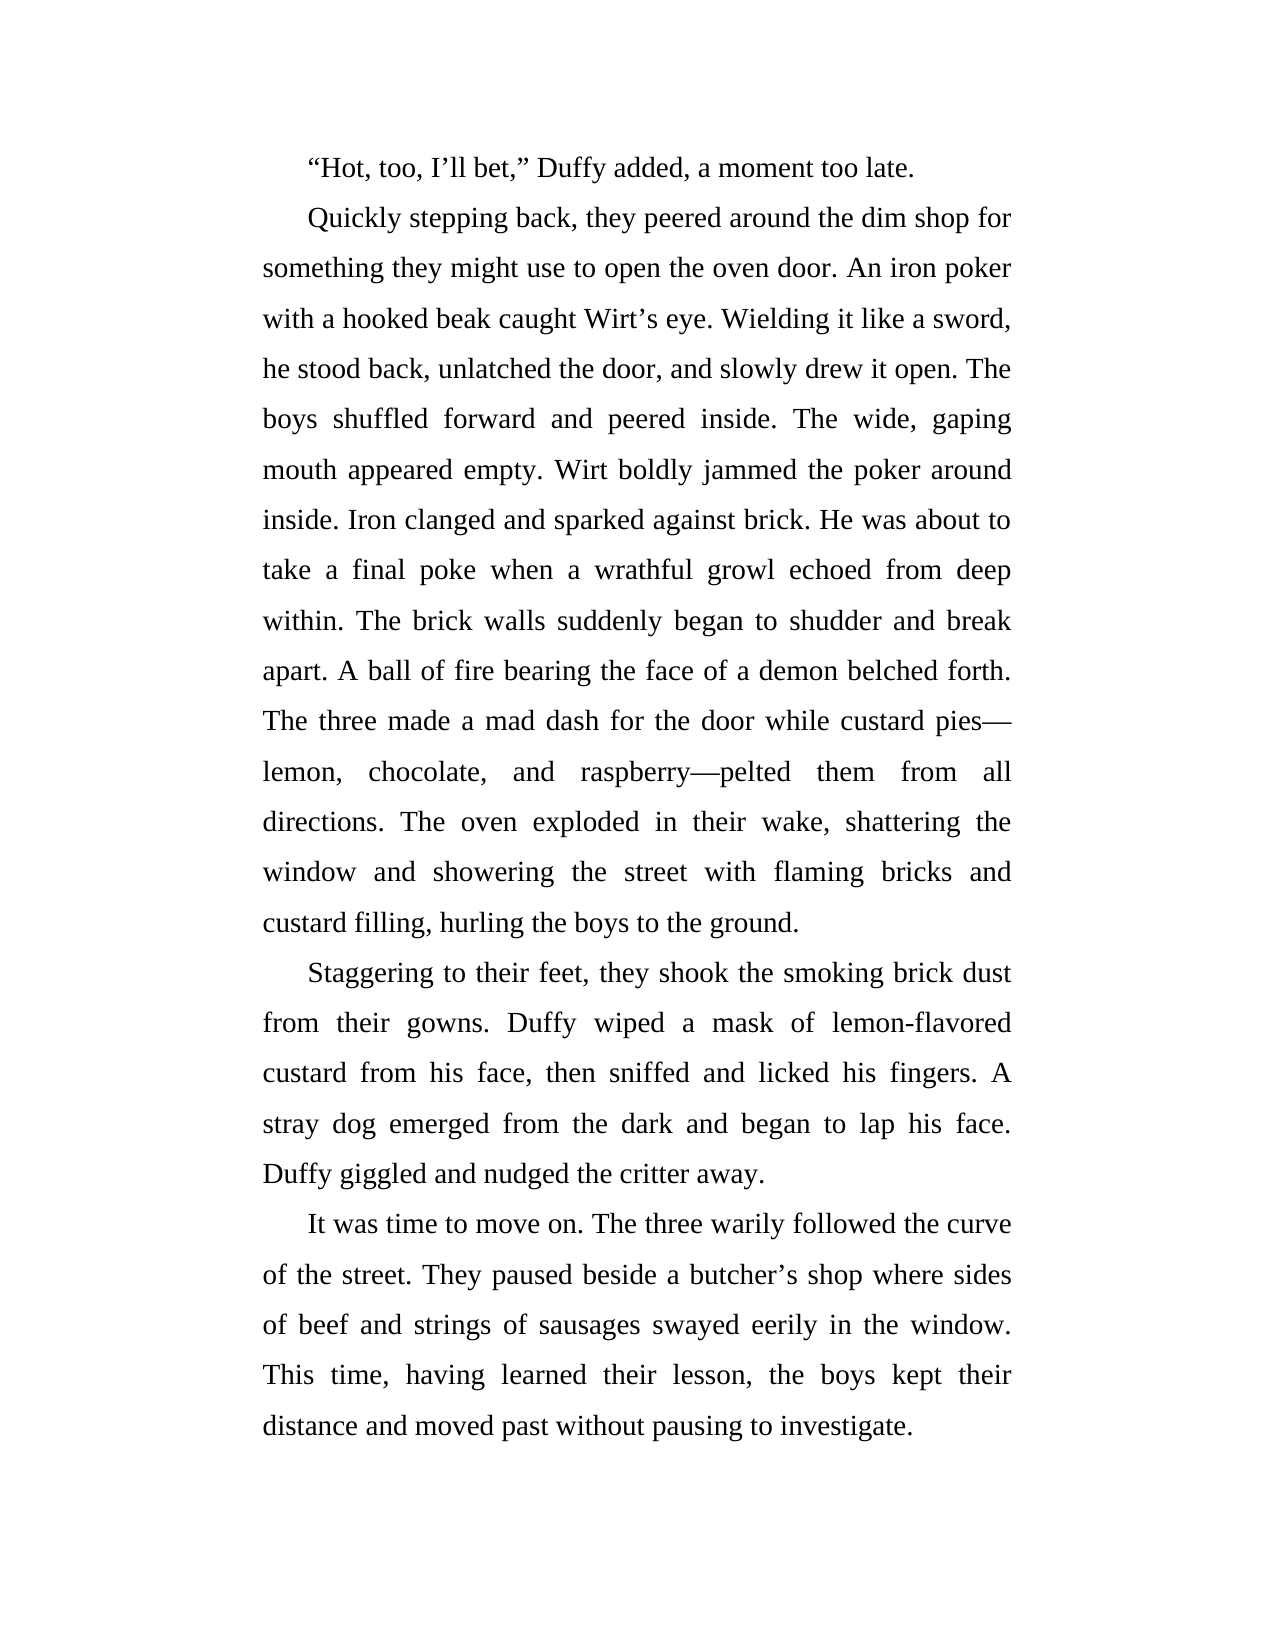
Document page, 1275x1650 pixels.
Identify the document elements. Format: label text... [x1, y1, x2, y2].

text “Hot, too, I’ll bet,” Duffy added, a moment too late. [262, 150, 1012, 183]
text It was time to move on. The three warily followed the curve of the street. They paused beside a butcher’s shop where sides of beef and strings of sausages swayed eerily in the window. This time, having learned their lesson, the boys kept their distance and moved past without pausing to investigate. [262, 1207, 1012, 1441]
text Staggering to their feet, they shook the smoking brick dust from their gowns. Duffy wiped a mask of lemon-flavored custard from his face, then sniffed and licked his fingers. A stray dog emerged from the dark and began to lap his face. Duffy giggled and nudged the critter away. [262, 955, 1012, 1190]
text Quickly stepping back, they peered around the dim shop for something they might use to open the oven door. An iron poker with a hooked beak caught Wirt’s eye. Wielding it like a sword, he stood back, unlatched the door, and slowly drew it open. The boys shuffled forward and peered inside. The wide, gaping mouth appeared empty. Wirt boldly jammed the poker around inside. Iron clanged and sparked against brick. He was about to take a final poke when a wrathful growl echoed from deep within. The brick walls suddenly began to shudder and break apart. A ball of fire bearing the face of a demon belched forth. The three made a mad dash for the door while custard pies—lemon, chocolate, and raspberry—pelted them from all directions. The oven exploded in their wake, shattering the window and showering the street with flaming bricks and custard filling, hurling the boys to the ground. [262, 200, 1012, 938]
